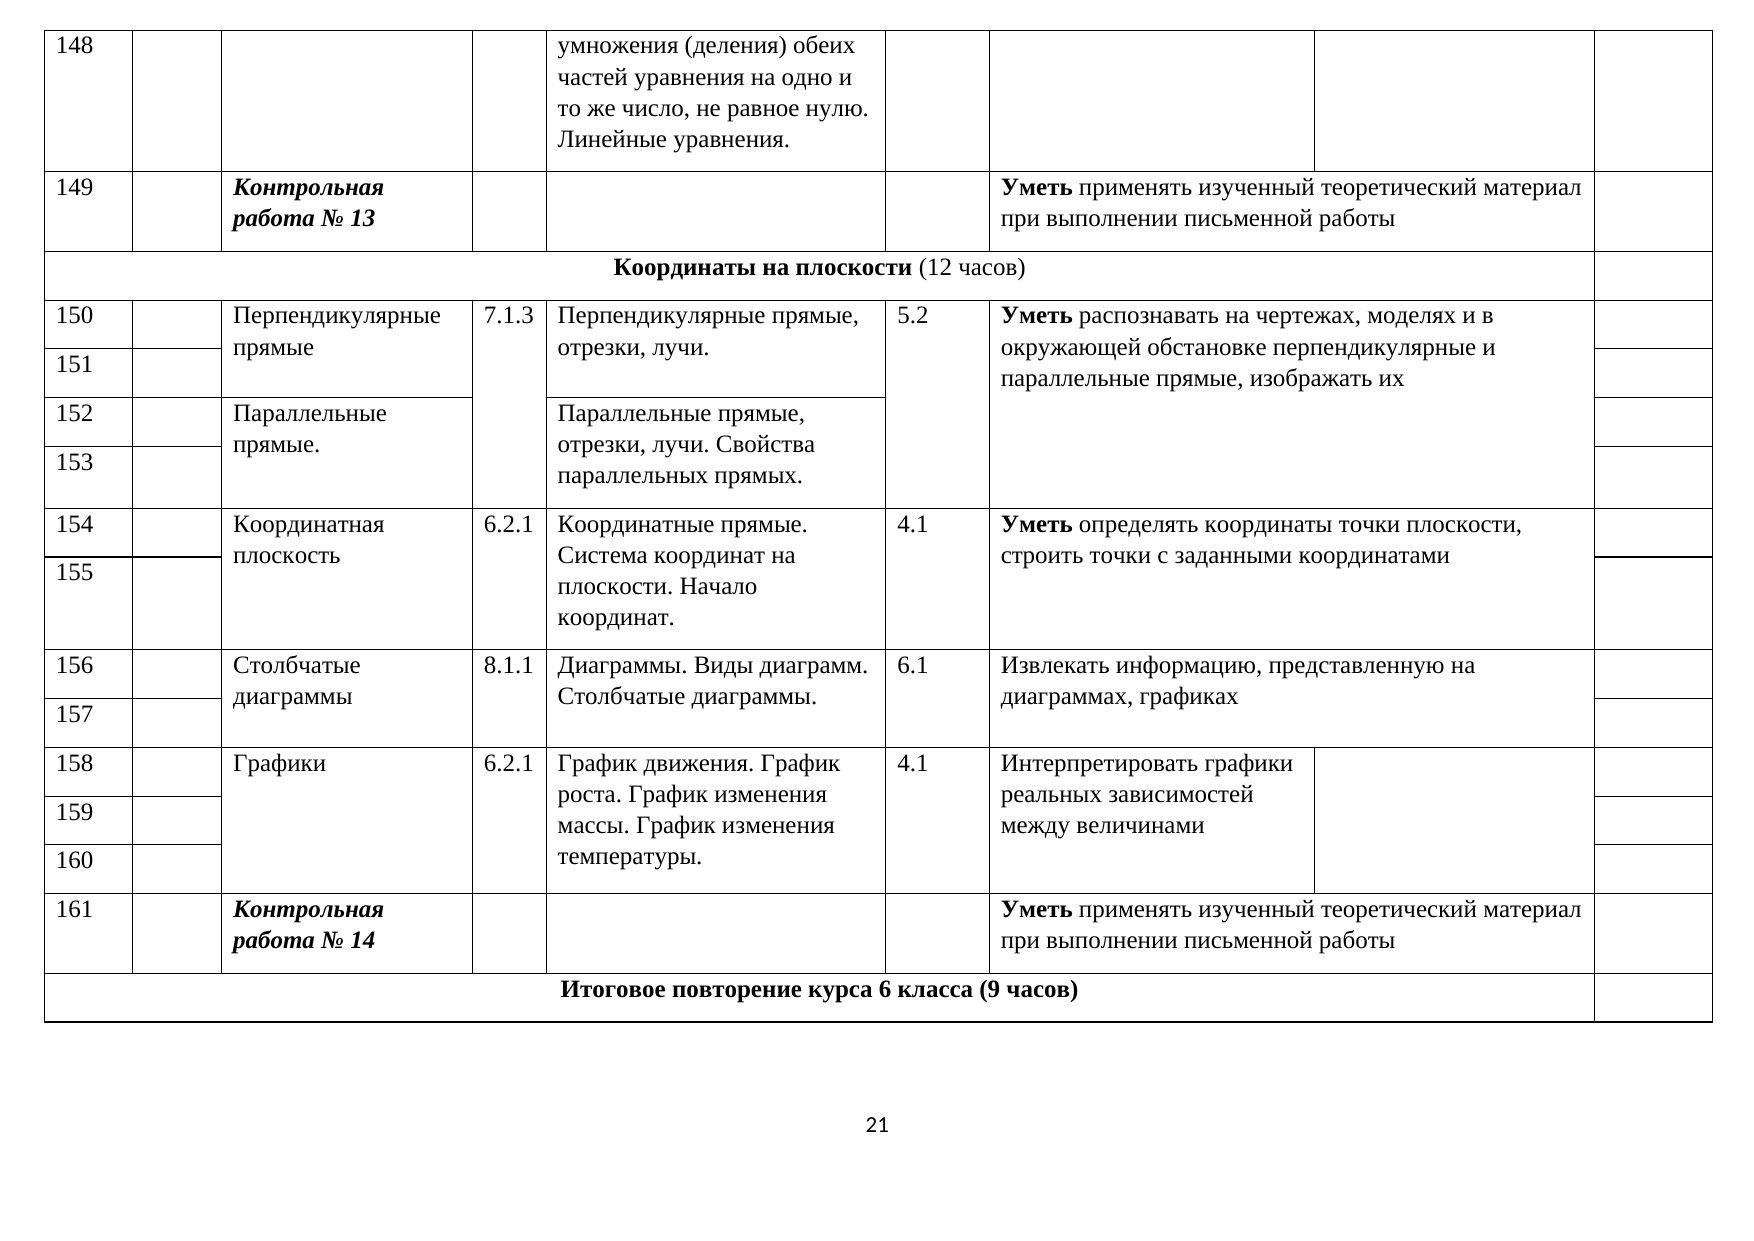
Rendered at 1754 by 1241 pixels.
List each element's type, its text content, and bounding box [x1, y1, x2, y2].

table_cell Параллельные прямые. [222, 398, 472, 508]
table_cell [547, 894, 885, 973]
table_cell [133, 349, 221, 397]
table_cell 6.1 [886, 650, 989, 747]
table_cell [133, 31, 221, 171]
table_cell [133, 509, 221, 556]
table_cell [1595, 509, 1712, 556]
table_cell [1595, 301, 1712, 348]
table_cell [1595, 447, 1712, 508]
table_cell [473, 894, 546, 973]
table_cell График движения. График роста. График изменения массы. График изменения температуры. [547, 748, 885, 893]
table_cell [1595, 797, 1712, 844]
table_cell [1595, 398, 1712, 446]
table_cell Координатные прямые. Система координат на плоскости. Начало координат. [547, 509, 885, 649]
table_cell Графики [222, 748, 472, 893]
table_cell 157 [45, 699, 132, 747]
table_cell 159 [45, 797, 132, 844]
table_cell Извлекать информацию, представленную на диаграммах, графиках [990, 650, 1594, 747]
table_cell 148 [45, 31, 132, 171]
table_cell [133, 699, 221, 747]
table_cell Перпендикулярные прямые, отрезки, лучи. [547, 301, 885, 397]
table_cell [1595, 31, 1712, 171]
table_cell Координаты на плоскости (12 часов) [45, 252, 1594, 299]
table_cell [133, 558, 221, 649]
table_cell 153 [45, 447, 132, 508]
table_cell Контрольная работа № 13 [222, 172, 472, 251]
table_cell Диаграммы. Виды диаграмм. Столбчатые диаграммы. [547, 650, 885, 747]
table_cell 161 [45, 894, 132, 973]
table_cell [133, 797, 221, 844]
table_cell Координатная плоскость [222, 509, 472, 649]
table_cell 6.2.1 [473, 748, 546, 893]
table_cell [1595, 252, 1712, 299]
table_cell 154 [45, 509, 132, 556]
table_cell [547, 172, 885, 251]
table_cell [133, 172, 221, 251]
table_cell [133, 650, 221, 698]
table_cell [133, 301, 221, 348]
table_cell Итоговое повторение курса 6 класса (9 часов) [45, 974, 1594, 1021]
table_cell Интерпретировать графики реальных зависимостей между величинами [990, 748, 1314, 893]
table_cell Уметь распознавать на чертежах, моделях и в окружающей обстановке перпендикулярные и параллельные прямые, изображать их [990, 301, 1594, 508]
table_cell Уметь применять изученный теоретический материал при выполнении письменной работы [990, 894, 1594, 973]
table_cell [133, 398, 221, 446]
table_cell [1595, 558, 1712, 649]
table_cell Перпендикулярные прямые [222, 301, 472, 397]
table_cell 150 [45, 301, 132, 348]
table_cell [1595, 172, 1712, 251]
table_cell 155 [45, 558, 132, 649]
table_cell [1315, 748, 1594, 893]
table_cell 7.1.3 [473, 301, 546, 508]
table_cell 6.2.1 [473, 509, 546, 649]
table_cell 4.1 [886, 509, 989, 649]
table_cell [1595, 699, 1712, 747]
table_cell Параллельные прямые, отрезки, лучи. Свойства параллельных прямых. [547, 398, 885, 508]
table_cell 158 [45, 748, 132, 796]
table_cell 152 [45, 398, 132, 446]
table_cell [1595, 349, 1712, 397]
table_cell 8.1.1 [473, 650, 546, 747]
table_cell [1595, 748, 1712, 796]
table_cell 151 [45, 349, 132, 397]
table_cell [886, 894, 989, 973]
table_cell [1595, 650, 1712, 698]
table_cell [1595, 845, 1712, 893]
table_cell [133, 748, 221, 796]
table_cell Уметь применять изученный теоретический материал при выполнении письменной работы [990, 172, 1594, 251]
table_cell [1595, 974, 1712, 1021]
table_cell [886, 172, 989, 251]
table_cell 149 [45, 172, 132, 251]
table_cell Контрольная работа № 14 [222, 894, 472, 973]
table_cell 4.1 [886, 748, 989, 893]
table_cell [1595, 894, 1712, 973]
table_cell 156 [45, 650, 132, 698]
table_cell Уметь определять координаты точки плоскости, строить точки с заданными координатами [990, 509, 1594, 649]
table_cell 160 [45, 845, 132, 893]
table_cell [133, 845, 221, 893]
table_cell Столбчатые диаграммы [222, 650, 472, 747]
table_cell [473, 172, 546, 251]
table_cell [133, 894, 221, 973]
table_cell [133, 447, 221, 508]
table_cell 5.2 [886, 301, 989, 508]
